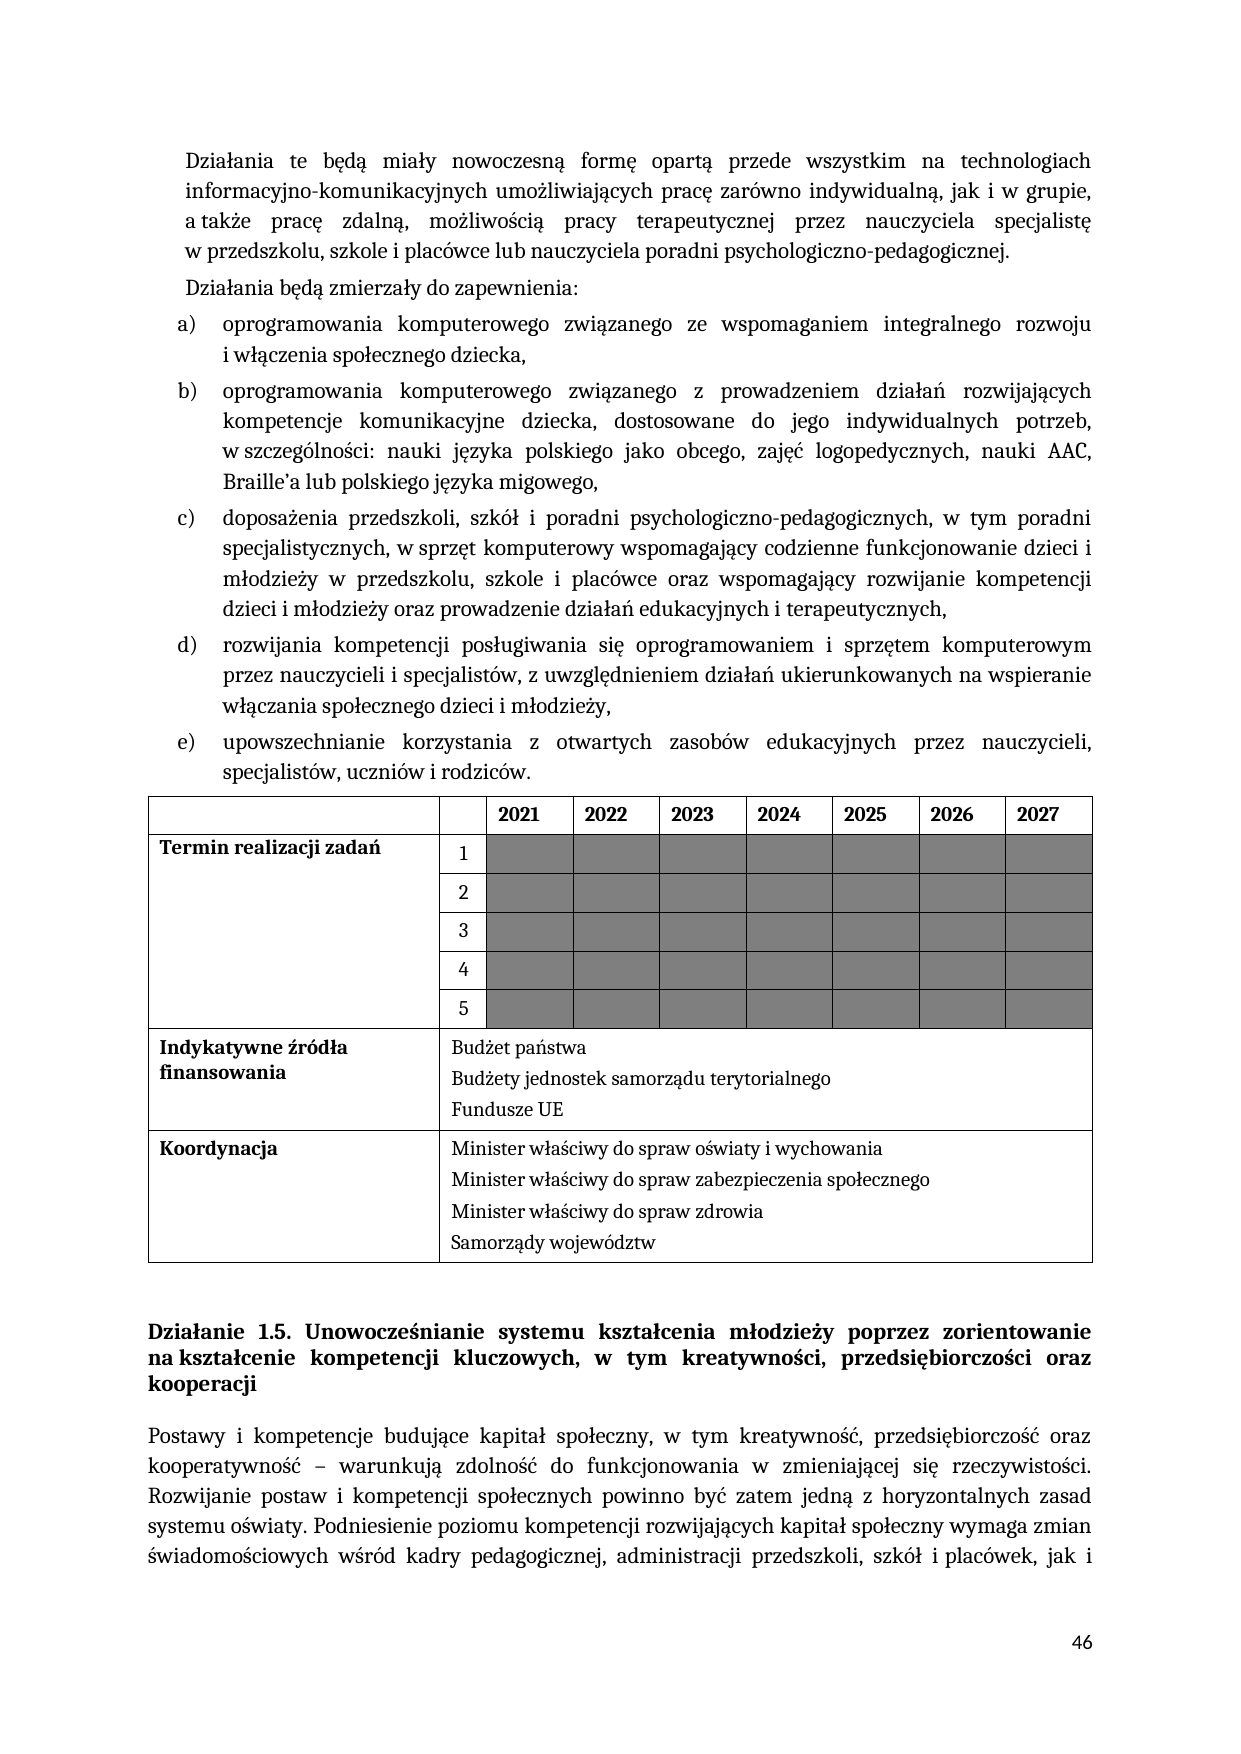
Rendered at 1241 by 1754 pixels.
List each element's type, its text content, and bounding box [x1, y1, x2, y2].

table_cell Koordynacja [149, 1131, 439, 1262]
table_header [440, 797, 486, 834]
table_cell Minister właściwy do spraw oświaty i wychowania Minister właściwy do spraw zabezpieczenia społecznego Minister właściwy do spraw zdrowia Samorządy województw [440, 1131, 1092, 1262]
table_cell Budżet państwa Budżety jednostek samorządu terytorialnego Fundusze UE [440, 1029, 1092, 1129]
table_cell 5 [440, 990, 486, 1028]
table_header 2024 [747, 797, 832, 834]
table_header 2026 [920, 797, 1005, 834]
table_header 2027 [1006, 797, 1092, 834]
table_cell [574, 835, 659, 873]
table_cell [660, 874, 746, 912]
table_cell [747, 952, 832, 989]
table_header 2025 [833, 797, 919, 834]
table_cell [1006, 835, 1092, 873]
table_cell [574, 990, 659, 1028]
table_cell [833, 990, 919, 1028]
table_cell [833, 913, 919, 951]
table_cell [920, 913, 1005, 951]
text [148, 1422, 1093, 1570]
table_cell [920, 835, 1005, 873]
text Działania te będą miały nowoczesną formę opartą przede wszystkim na technologiach informacyjno-komunikacyjnych umożliwiających pracę zarówno indywidualną, jak i w grupie, a także pracę zdalną, możliwością pracy terapeutycznej przez nauczyciela specjalistę w przedszkolu, szkole i placówce lub nauczyciela poradni psychologiczno-pedagogicznej. [185, 148, 1093, 264]
table_cell [487, 874, 573, 912]
table_cell Indykatywne źródła finansowania [149, 1029, 439, 1129]
table_cell [574, 913, 659, 951]
table_cell [660, 913, 746, 951]
table_header 2022 [574, 797, 659, 834]
table_cell [833, 874, 919, 912]
table_cell [660, 835, 746, 873]
table_cell [833, 952, 919, 989]
table_cell [487, 952, 573, 989]
table_cell Termin realizacji zadań [149, 835, 439, 1028]
list upowszechnianie korzystania z otwartych zasobów edukacyjnych przez nauczycieli, specjalistów, uczniów i rodziców. [177, 729, 1093, 785]
table_cell [660, 952, 746, 989]
list rozwijania kompetencji posługiwania się oprogramowaniem i sprzętem komputerowym przez nauczycieli i specjalistów, z uwzględnieniem działań ukierunkowanych na wspieranie włączania społecznego dzieci i młodzieży, [177, 632, 1093, 719]
table_cell [920, 874, 1005, 912]
table_cell 3 [440, 913, 486, 951]
table_cell [747, 874, 832, 912]
list oprogramowania komputerowego związanego z prowadzeniem działań rozwijających kompetencje komunikacyjne dziecka, dostosowane do jego indywidualnych potrzeb, w szczególności: nauki języka polskiego jako obcego, zajęć logopedycznych, nauki AAC, Braille’a lub polskiego języka migowego, [177, 378, 1093, 495]
text Działania będą zmierzały do zapewnienia: [185, 275, 1093, 301]
table_cell [487, 990, 573, 1028]
table_cell [1006, 990, 1092, 1028]
table_header [149, 797, 439, 834]
table_cell [574, 874, 659, 912]
table_cell [920, 952, 1005, 989]
table_cell [574, 952, 659, 989]
table_cell [660, 990, 746, 1028]
table_cell [920, 990, 1005, 1028]
table_cell [487, 913, 573, 951]
list oprogramowania komputerowego związanego ze wspomaganiem integralnego rozwoju i włączenia społecznego dziecka, [177, 311, 1093, 368]
table_header 2021 [487, 797, 573, 834]
table_header 2023 [660, 797, 746, 834]
table_cell [487, 835, 573, 873]
table_cell [1006, 913, 1092, 951]
text Działanie 1.5. Unowocześnianie systemu kształcenia młodzieży poprzez zorientowanie na kształcenie kompetencji kluczowych, w tym kreatywności, przedsiębiorczości oraz kooperacji [148, 1318, 1093, 1397]
list doposażenia przedszkoli, szkół i poradni psychologiczno-pedagogicznych, w tym poradni specjalistycznych, w sprzęt komputerowy wspomagający codzienne funkcjonowanie dzieci i młodzieży w przedszkolu, szkole i placówce oraz wspomagający rozwijanie kompetencji dzieci i młodzieży oraz prowadzenie działań edukacyjnych i terapeutycznych, [177, 505, 1093, 622]
table_cell 2 [440, 874, 486, 912]
table_cell [833, 835, 919, 873]
table_cell 4 [440, 952, 486, 989]
table_cell [747, 990, 832, 1028]
table_cell 1 [440, 835, 486, 873]
table_cell [1006, 874, 1092, 912]
table_cell [747, 913, 832, 951]
table_cell [747, 835, 832, 873]
table_cell [1006, 952, 1092, 989]
